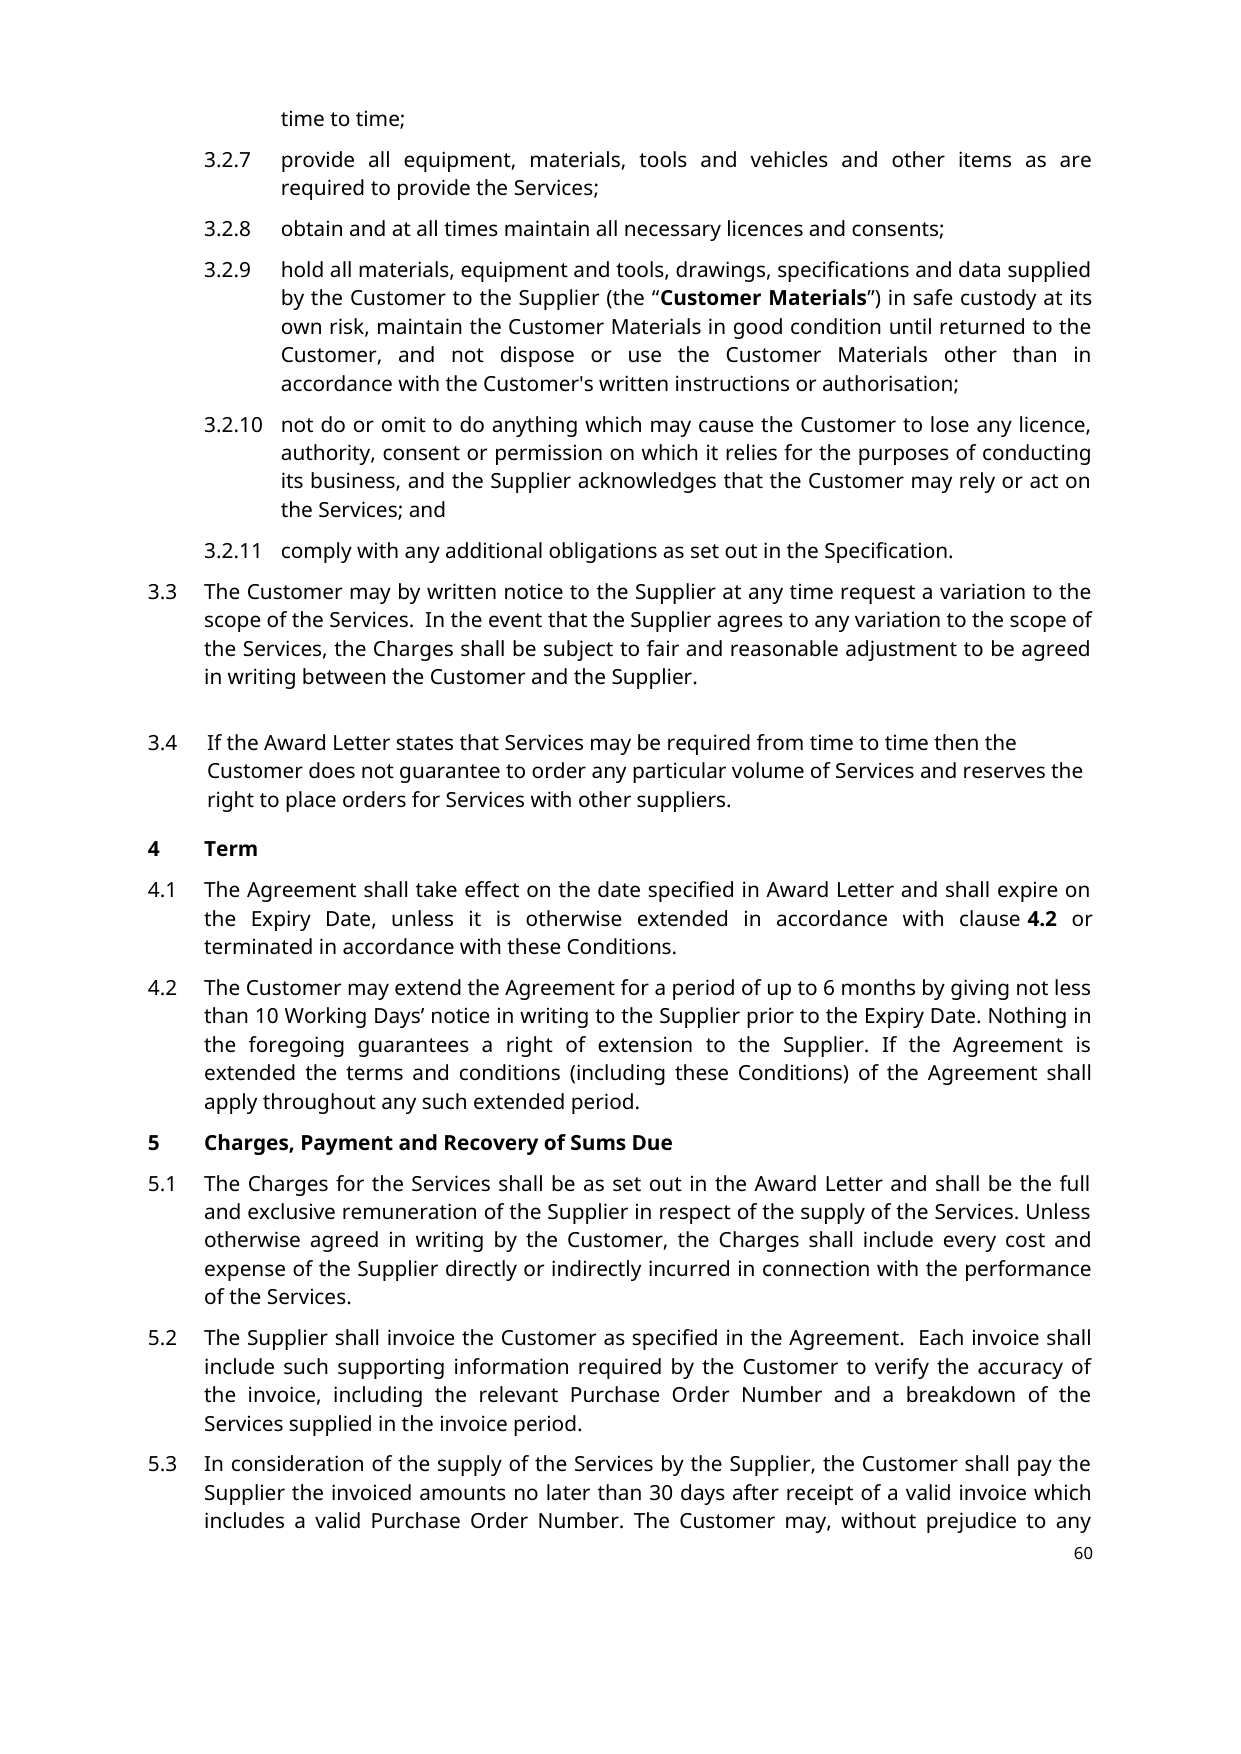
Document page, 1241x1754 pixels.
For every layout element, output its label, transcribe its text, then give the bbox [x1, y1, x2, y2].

subtitle If the Award Letter states that Services may be required from time to time then the Customer does not guarantee to order any particular volume of Services and reserves the right to place orders for Services with other suppliers. [148, 728, 1093, 813]
subtitle Charges, Payment and Recovery of Sums Due [148, 1128, 1093, 1156]
list comply with any additional obligations as set out in the Specification. [204, 536, 1093, 564]
list not do or omit to do anything which may cause the Customer to lose any licence, authority, consent or permission on which it relies for the purposes of conducting its business, and the Supplier acknowledges that the Customer may rely or act on the Services; and [204, 410, 1093, 523]
subtitle The Charges for the Services shall be as set out in the Award Letter and shall be the full and exclusive remuneration of the Supplier in respect of the supply of the Services. Unless otherwise agreed in writing by the Customer, the Charges shall include every cost and expense of the Supplier directly or indirectly incurred in connection with the performance of the Services. [148, 1169, 1093, 1311]
subtitle The Agreement shall take effect on the date specified in Award Letter and shall expire on the Expiry Date, unless it is otherwise extended in accordance with clause 4.2 or terminated in accordance with these Conditions. [148, 875, 1093, 961]
subtitle The Supplier shall invoice the Customer as specified in the Agreement. Each invoice shall include such supporting information required by the Customer to verify the accuracy of the invoice, including the relevant Purchase Order Number and a breakdown of the Services supplied in the invoice period. [148, 1323, 1093, 1437]
list hold all materials, equipment and tools, drawings, specifications and data supplied by the Customer to the Supplier (the “Customer Materials”) in safe custody at its own risk, maintain the Customer Materials in good condition until returned to the Customer, and not dispose or use the Customer Materials other than in accordance with the Customer's written instructions or authorisation; [204, 255, 1093, 397]
subtitle The Customer may by written notice to the Supplier at any time request a variation to the scope of the Services. In the event that the Supplier agrees to any variation to the scope of the Services, the Charges shall be subject to fair and reasonable adjustment to be agreed in writing between the Customer and the Supplier. [148, 577, 1093, 691]
subtitle Term [148, 834, 1093, 863]
list obtain and at all times maintain all necessary licences and consents; [204, 214, 1093, 242]
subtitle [148, 1449, 1093, 1535]
subtitle The Customer may extend the Agreement for a period of up to 6 months by giving not less than 10 Working Days’ notice in writing to the Supplier prior to the Expiry Date. Nothing in the foregoing guarantees a right of extension to the Supplier. If the Agreement is extended the terms and conditions (including these Conditions) of the Agreement shall apply throughout any such extended period. [148, 973, 1093, 1115]
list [204, 104, 1093, 132]
list provide all equipment, materials, tools and vehicles and other items as are required to provide the Services; [204, 145, 1093, 202]
